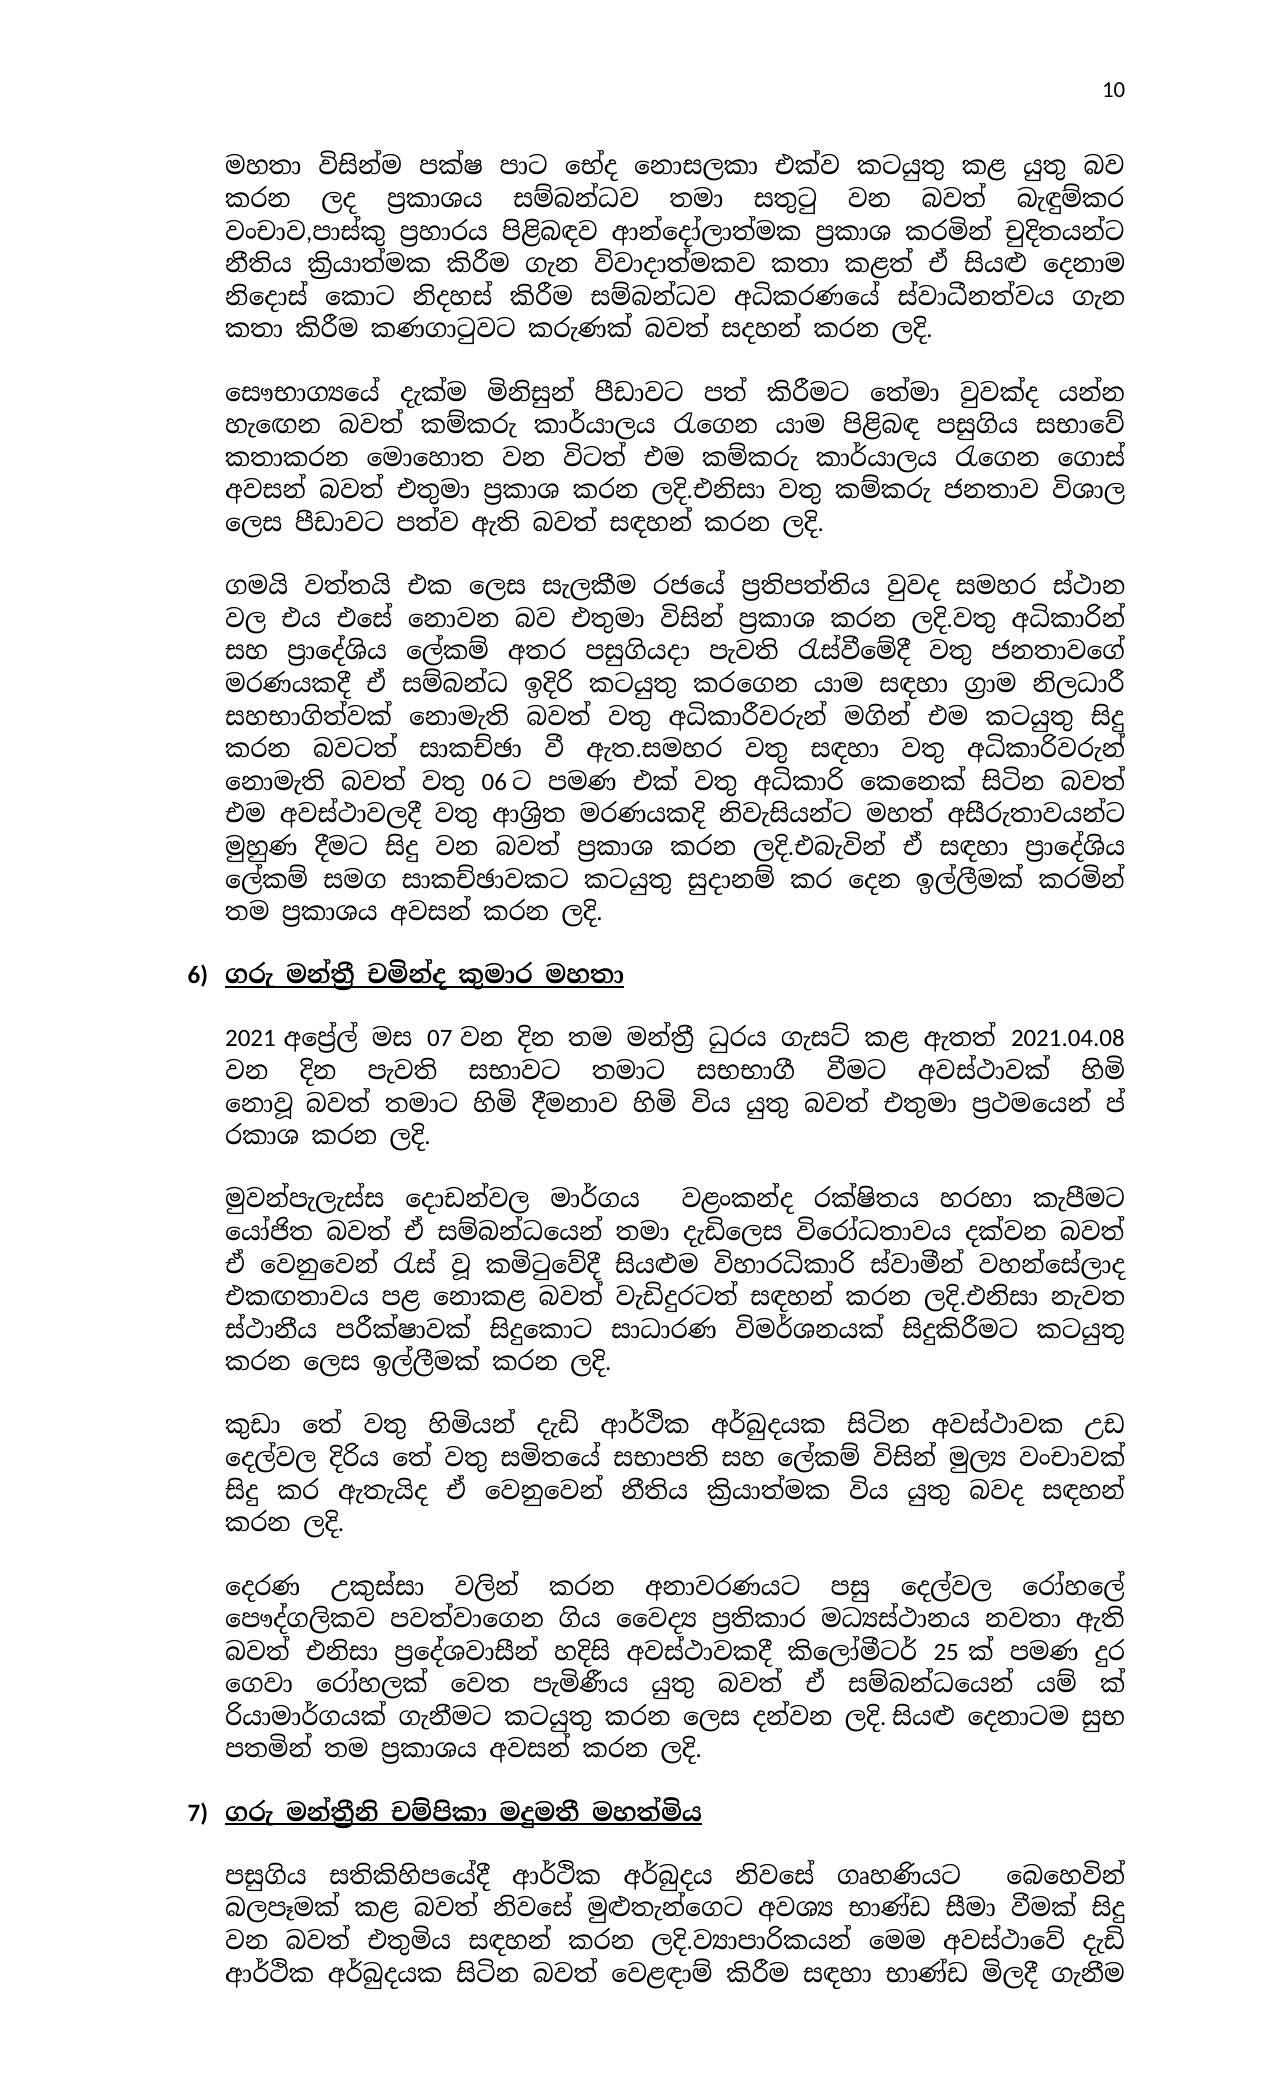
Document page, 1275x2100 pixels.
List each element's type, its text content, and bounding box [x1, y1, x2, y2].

text කුඩා තේ වතු හිමියන් දැඩි ආර්ථික අර්බුදයක සිටින අවස්ථාවක උඩ දෙල්වල දිරිය තේ වතු සමිතයේ සභාපති සහ ලේකම් විසින් මුල්‍ය වංචාවක් සිදු කර ඇතැයිද ඒ වෙනුවෙන් නීතිය ක්‍රියාත්මක විය යුතු බවද සඳහන් කරන ලදි. [225, 1409, 1125, 1539]
text සෞභාග්‍යයේ දැක්ම මිනිසුන් පීඩාවට පත් කිරීමට තේමා වුවක්ද යන්න හැඟෙන බවත් කම්කරු කාර්යාලය රැගෙන යාම පිළිබඳ පසුගිය සභාවේ කතාකරන මොහොත වන විටත් එම කම්කරු කාර්යාලය රැගෙන ගොස් අවසන් බවත් එතුමා ප්‍රකාශ කරන ලදි.එනිසා වතු කම්කරු ජනතාව විශාල ලෙස පීඩාවට පත්ව ඇති බවත් සඳහන් කරන ලදි. [225, 376, 1125, 539]
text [225, 150, 1125, 346]
list ගරු මන්ත්‍රී චමින්ද කුමාර මහතා [187, 959, 1125, 991]
text ගමයි වත්තයි එක ලෙස සැලකීම රජයේ ප්‍රතිපත්තිය වුවද සමහර ස්ථාන වල එය එසේ නොවන බව එතුමා විසින් ප්‍රකාශ කරන ලදි.වතු අධිකාරින් සහ ප්‍රාදේශිය ලේකම් අතර පසුගියදා පැවති රැස්වීමේදී වතු ජනතාවගේ මරණයකදී ඒ සම්බන්ධ ඉදිරි කටයුතු කරගෙන යාම සඳහා ග්‍රාම නිලධාරී සහභාගිත්වක් නොමැති බවත් වතු අධිකාරීවරුන් මගින් එම කටයුතු සිදු කරන බවටත් සාකච්ඡා වී ඇත.සමහර වතු සඳහා වතු අධිකාරිවරුන් නොමැති බවත් වතු 06ට පමණ එක් වතු අධිකාරි කෙනෙක් සිටින බවත් එම අවස්ථාවලදී වතු ආශ්‍රිත මරණයකදි නිවැසියන්ට මහත් අසීරුතාවයන්ට මුහුණ දීමට සිදු වන බවත් ප්‍රකාශ කරන ලදි.එබැවින් ඒ සඳහා ප්‍රාදේශිය ලේකම් සමග සාකච්ඡාවකට කටයුතු සුදානම් කර දෙන ඉල්ලීමක් කරමින් තම ප්‍රකාශය අවසන් කරන ලදි. [225, 570, 1125, 928]
text 2021 අප්‍රේල් මස 07 වන දින තම මන්ත්‍රී ධුරය ගැසට් කළ ඇතත් 2021.04.08 වන දින පැවති සභාවට තමාට සභභාගී වීමට අවස්ථාවක් හිමි නොවූ බවත් තමාට හිමි දීමනාව හිමි විය යුතු බවත් එතුමා ප්‍රථමයෙන් ප්‍රකාශ කරන ලදි. [225, 1022, 1125, 1152]
list ගරු මන්ත්‍රීනි චම්පිකා මදුමතී මහත්මිය [187, 1796, 1125, 1829]
text දෙරණ උකුස්සා වලින් කරන අනාවරණයට පසු දෙල්වල රෝහලේ පෞද්ගලිකව පවත්වාගෙන ගිය වෛද්‍ය ප්‍රතිකාර මධ්‍යස්ථානය නවතා ඇති බවත් එනිසා ප්‍රදේශවාසීන් හදිසි අවස්ථාවකදී කිලෝමීටර් 25 ක් පමණ දුර ගෙවා රෝහලක් වෙත පැමිණීය යුතු බවත් ඒ සම්බන්ධයෙන් යම් ක්‍රියාමාර්ගයක් ගැනීමට කටයුතු කරන ලෙස දන්වන ලදි. සියළු දෙනාටම සුභ පතමින් තම ප්‍රකාශය අවසන් කරන ලදි. [225, 1570, 1125, 1766]
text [225, 1859, 1125, 1990]
text මුවන්පැලැස්ස දොඩන්වල මාර්ගය වළංකන්ද රක්ෂිතය හරහා කැපීමට යෝජිත බවත් ඒ සම්බන්ධයෙන් තමා දැඩිලෙස විරෝධතාවය දක්වන බවත් ඒ වෙනුවෙන් රැස් වූ කමිටුවේදී සියළුම විහාරධිකාරි ස්වාමීන් වහන්සේලාද එකඟතාවය පළ නොකළ බවත් වැඩිදුරටත් සඳහන් කරන ලදි.එනිසා නැවත ස්ථානීය පරීක්ෂාවක් සිදුකොට සාධාරණ විමර්ශනයක් සිදුකිරීමට කටයුතු කරන ලෙස ඉල්ලීමක් කරන ලදි. [225, 1183, 1125, 1378]
